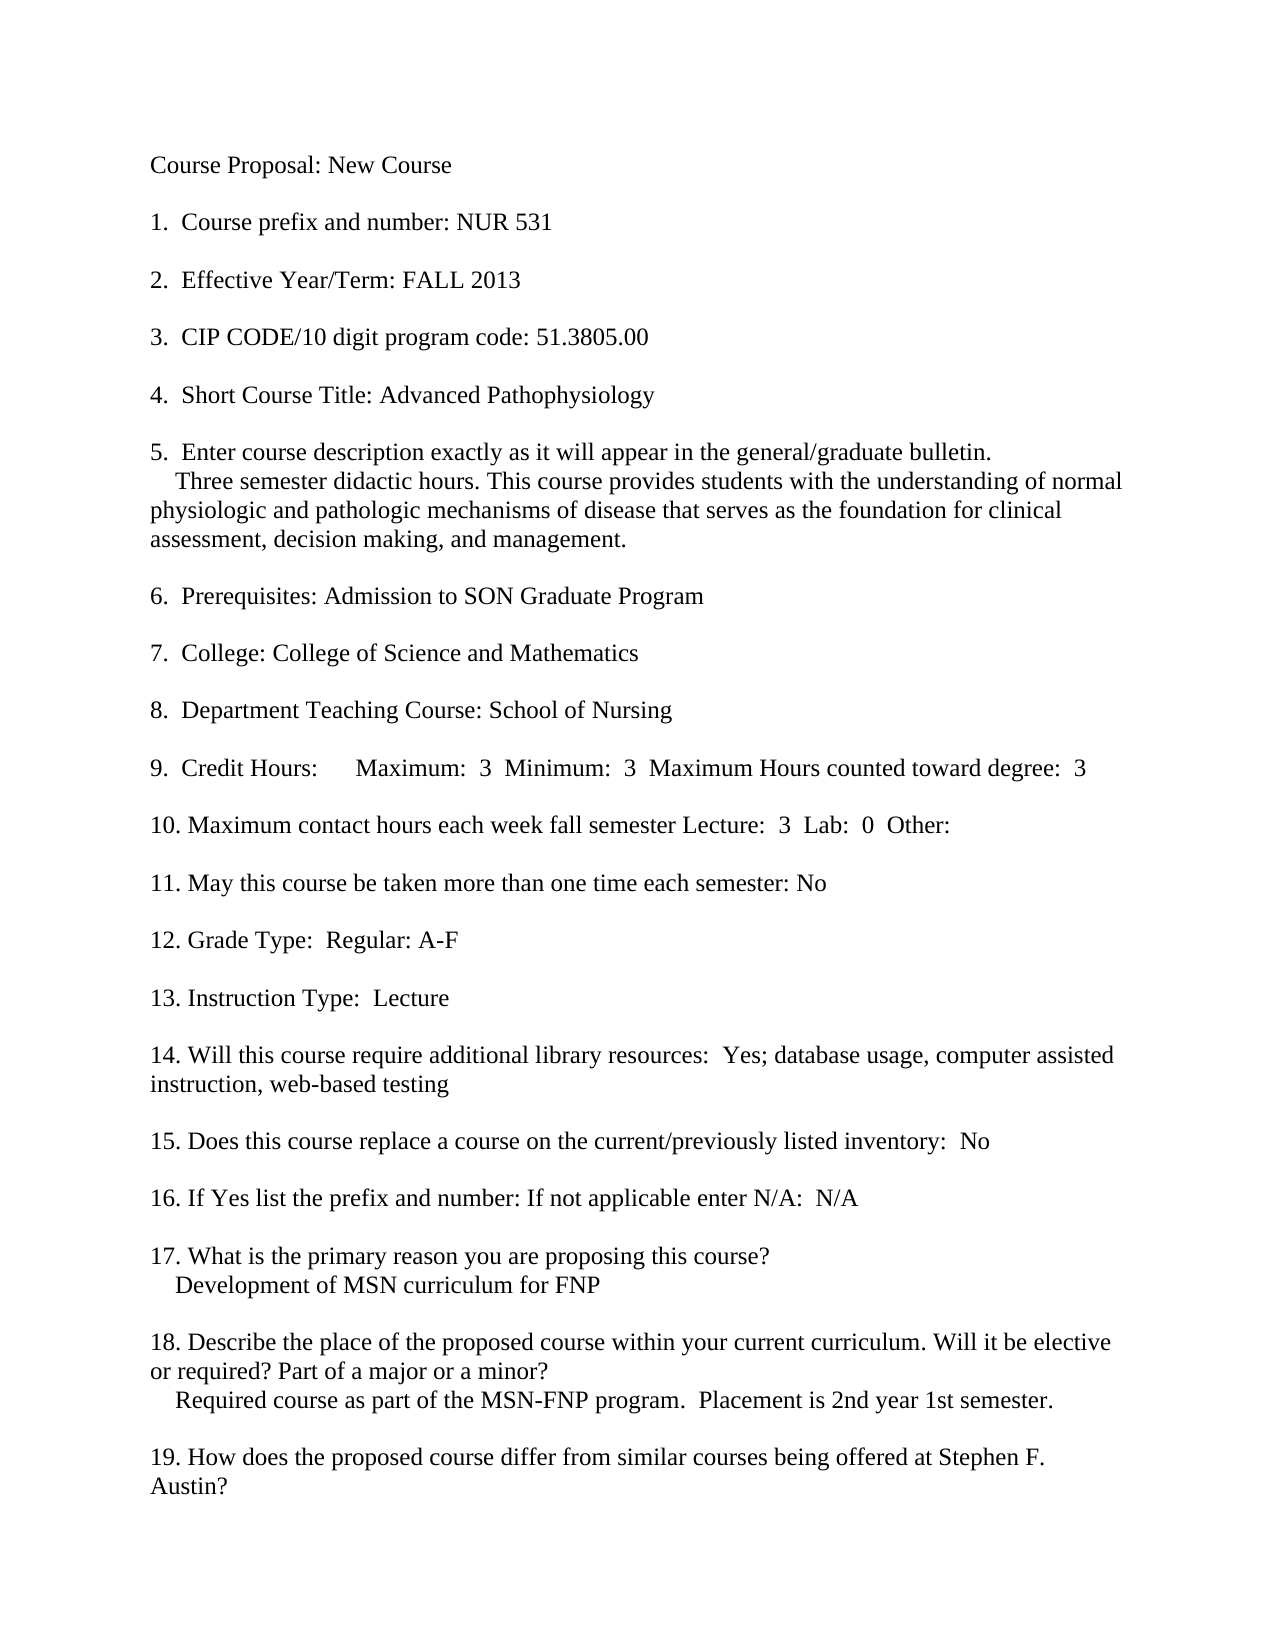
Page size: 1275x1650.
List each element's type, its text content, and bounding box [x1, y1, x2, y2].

text 14. Will this course require additional library resources: Yes; database usage, computer assisted instruction, web-based testing [150, 1041, 1125, 1098]
text 2. Effective Year/Term: FALL 2013 [150, 265, 1125, 294]
text 1. Course prefix and number: NUR 531 [150, 207, 1125, 236]
text 18. Describe the place of the proposed course within your current curriculum. Will it be elective or required? Part of a major or a minor? [150, 1327, 1125, 1385]
text 4. Short Course Title: Advanced Pathophysiology [150, 380, 1125, 409]
text 12. Grade Type: Regular: A-F [150, 926, 1125, 954]
text 6. Prerequisites: Admission to SON Graduate Program [150, 581, 1125, 610]
text 11. May this course be taken more than one time each semester: No [150, 868, 1125, 897]
text 16. If Yes list the prefix and number: If not applicable enter N/A: N/A [150, 1183, 1125, 1212]
text 7. College: College of Science and Mathematics [150, 638, 1125, 667]
text Required course as part of the MSN-FNP program. Placement is 2nd year 1st semester. [150, 1385, 1125, 1413]
text Three semester didactic hours. This course provides students with the understanding of normal physiologic and pathologic mechanisms of disease that serves as the foundation for clinical assessment, decision making, and management. [150, 466, 1125, 552]
text Development of MSN curriculum for FNP [150, 1270, 1125, 1298]
text 9. Credit Hours: Maximum: 3 Minimum: 3 Maximum Hours counted toward degree: 3 [150, 753, 1125, 782]
text 15. Does this course replace a course on the current/previously listed inventory: No [150, 1126, 1125, 1155]
text Course Proposal: New Course [150, 150, 1125, 179]
text 19. How does the proposed course differ from similar courses being offered at Stephen F. Austin? [150, 1442, 1125, 1500]
text 3. CIP CODE/10 digit program code: 51.3805.00 [150, 322, 1125, 351]
text 8. Department Teaching Course: School of Nursing [150, 696, 1125, 724]
text 13. Instruction Type: Lecture [150, 983, 1125, 1012]
text 10. Maximum contact hours each week fall semester Lecture: 3 Lab: 0 Other: [150, 811, 1125, 839]
text 17. What is the primary reason you are proposing this course? [150, 1241, 1125, 1270]
text 5. Enter course description exactly as it will appear in the general/graduate bulletin. [150, 437, 1125, 466]
